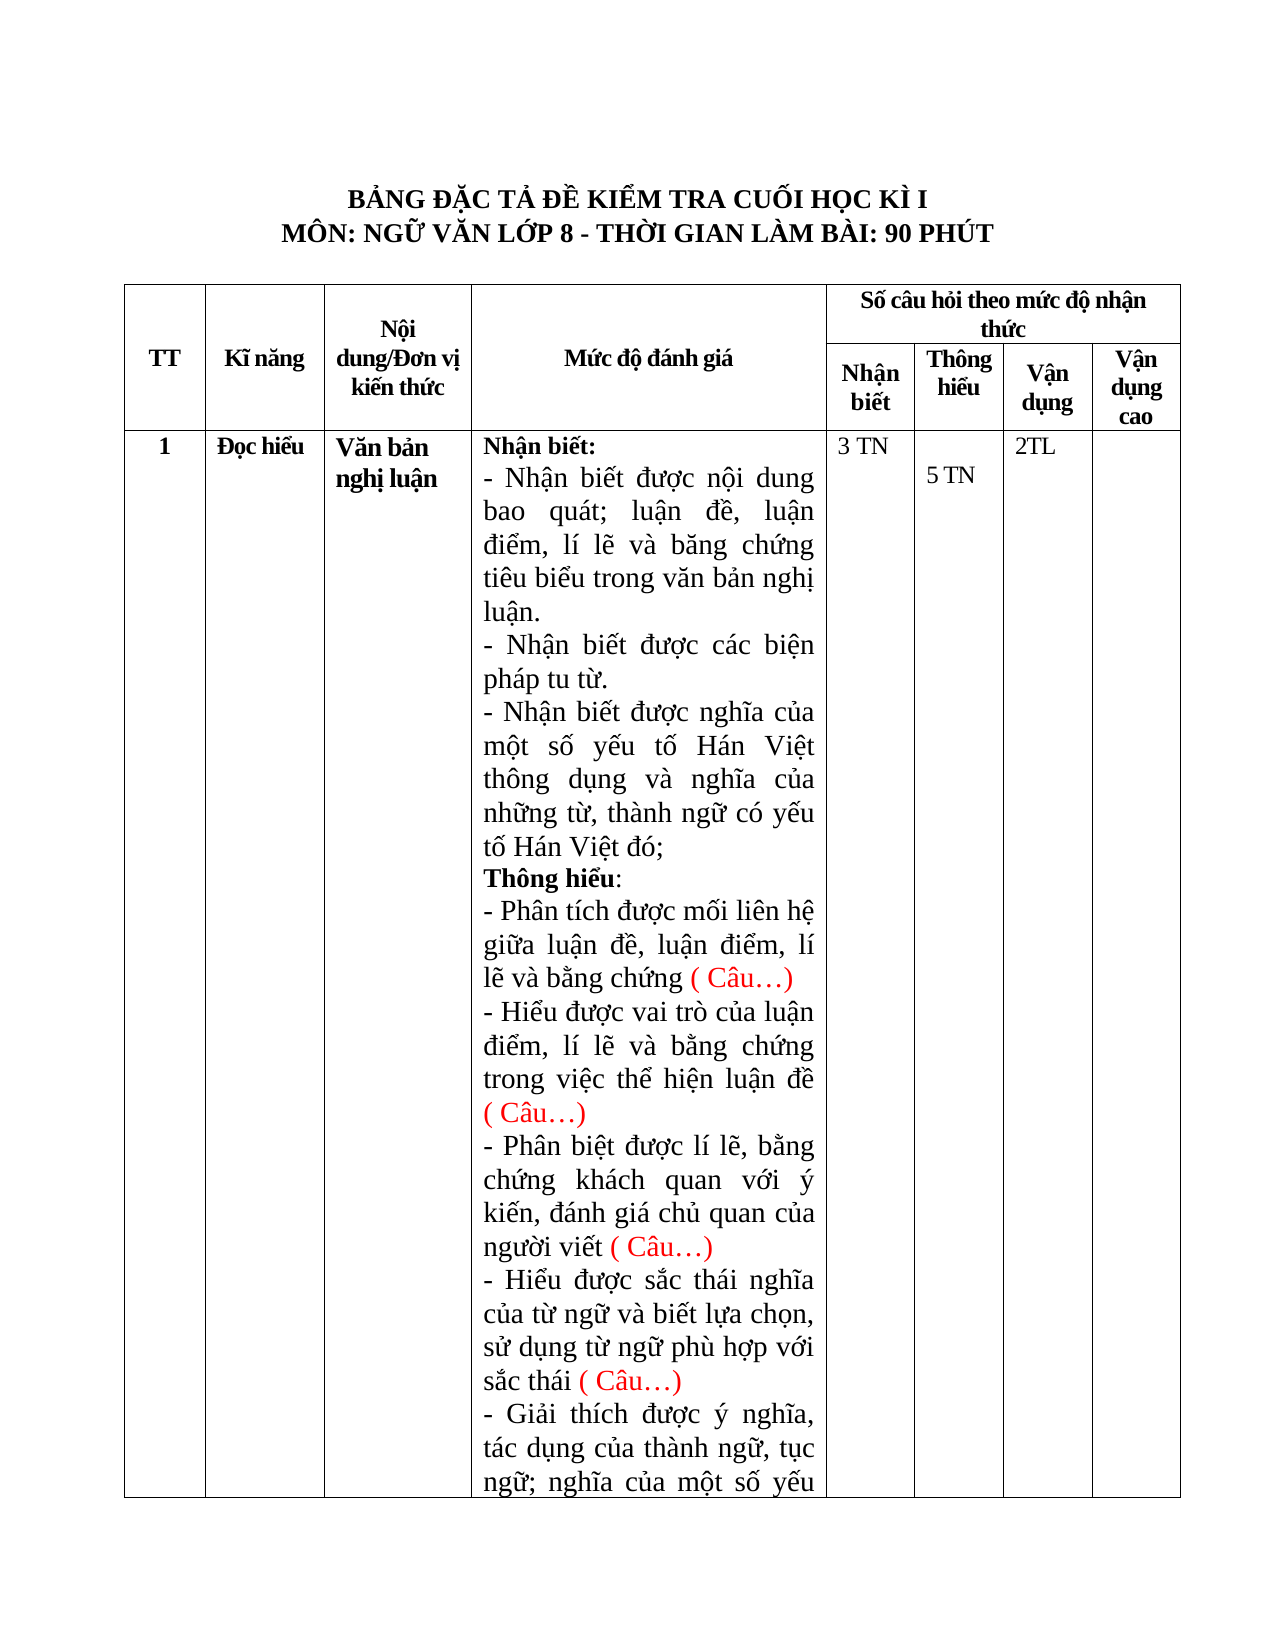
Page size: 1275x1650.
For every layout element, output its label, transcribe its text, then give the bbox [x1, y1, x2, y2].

table_cell Vận dụng [1004, 344, 1092, 430]
table_header Mức độ đánh giá [472, 285, 826, 430]
table_cell 1 [125, 431, 205, 1497]
text BẢNG ĐẶC TẢ ĐỀ KIỂM TRA CUỐI HỌC KÌ I [150, 183, 1125, 215]
table_header Nội dung/Đơn vị kiến thức [325, 285, 471, 430]
text MÔN: NGỮ VĂN LỚP 8 - THỜI GIAN LÀM BÀI: 90 PHÚT [150, 217, 1125, 248]
table_cell Thông hiểu [915, 344, 1003, 430]
table_cell Nhận biết [827, 344, 914, 430]
table_cell [1093, 431, 1180, 1497]
table_header Kĩ năng [206, 285, 324, 430]
table_cell Văn bản nghị luận [325, 431, 471, 1497]
table_header Số câu hỏi theo mức độ nhận thức [827, 285, 1180, 343]
table_cell Đọc hiểu [206, 431, 324, 1497]
table_cell Vận dụng cao [1093, 344, 1180, 430]
table_cell 5 TN [915, 431, 1003, 1497]
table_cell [472, 431, 826, 1497]
table_cell 3 TN [827, 431, 914, 1497]
table_cell 2TL [1004, 431, 1092, 1497]
table_header TT [125, 285, 205, 430]
